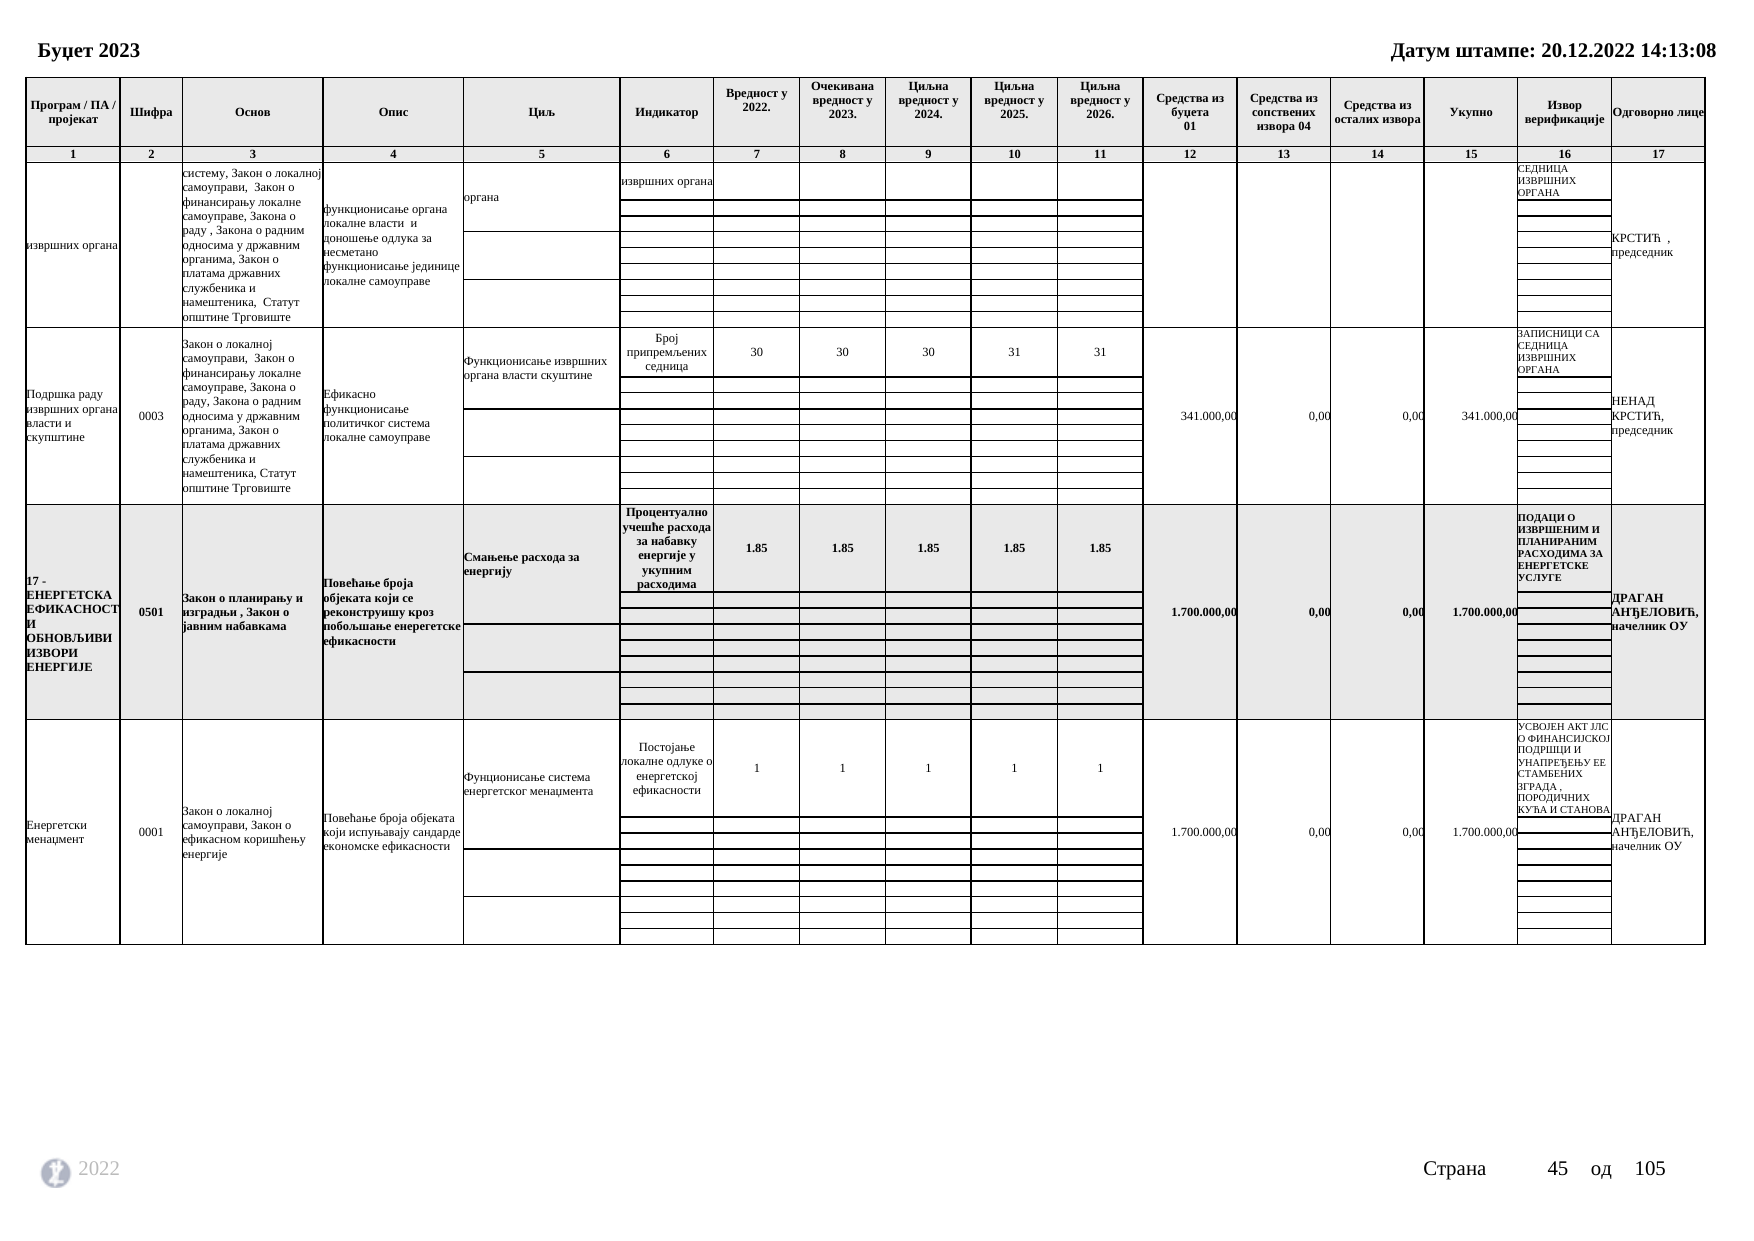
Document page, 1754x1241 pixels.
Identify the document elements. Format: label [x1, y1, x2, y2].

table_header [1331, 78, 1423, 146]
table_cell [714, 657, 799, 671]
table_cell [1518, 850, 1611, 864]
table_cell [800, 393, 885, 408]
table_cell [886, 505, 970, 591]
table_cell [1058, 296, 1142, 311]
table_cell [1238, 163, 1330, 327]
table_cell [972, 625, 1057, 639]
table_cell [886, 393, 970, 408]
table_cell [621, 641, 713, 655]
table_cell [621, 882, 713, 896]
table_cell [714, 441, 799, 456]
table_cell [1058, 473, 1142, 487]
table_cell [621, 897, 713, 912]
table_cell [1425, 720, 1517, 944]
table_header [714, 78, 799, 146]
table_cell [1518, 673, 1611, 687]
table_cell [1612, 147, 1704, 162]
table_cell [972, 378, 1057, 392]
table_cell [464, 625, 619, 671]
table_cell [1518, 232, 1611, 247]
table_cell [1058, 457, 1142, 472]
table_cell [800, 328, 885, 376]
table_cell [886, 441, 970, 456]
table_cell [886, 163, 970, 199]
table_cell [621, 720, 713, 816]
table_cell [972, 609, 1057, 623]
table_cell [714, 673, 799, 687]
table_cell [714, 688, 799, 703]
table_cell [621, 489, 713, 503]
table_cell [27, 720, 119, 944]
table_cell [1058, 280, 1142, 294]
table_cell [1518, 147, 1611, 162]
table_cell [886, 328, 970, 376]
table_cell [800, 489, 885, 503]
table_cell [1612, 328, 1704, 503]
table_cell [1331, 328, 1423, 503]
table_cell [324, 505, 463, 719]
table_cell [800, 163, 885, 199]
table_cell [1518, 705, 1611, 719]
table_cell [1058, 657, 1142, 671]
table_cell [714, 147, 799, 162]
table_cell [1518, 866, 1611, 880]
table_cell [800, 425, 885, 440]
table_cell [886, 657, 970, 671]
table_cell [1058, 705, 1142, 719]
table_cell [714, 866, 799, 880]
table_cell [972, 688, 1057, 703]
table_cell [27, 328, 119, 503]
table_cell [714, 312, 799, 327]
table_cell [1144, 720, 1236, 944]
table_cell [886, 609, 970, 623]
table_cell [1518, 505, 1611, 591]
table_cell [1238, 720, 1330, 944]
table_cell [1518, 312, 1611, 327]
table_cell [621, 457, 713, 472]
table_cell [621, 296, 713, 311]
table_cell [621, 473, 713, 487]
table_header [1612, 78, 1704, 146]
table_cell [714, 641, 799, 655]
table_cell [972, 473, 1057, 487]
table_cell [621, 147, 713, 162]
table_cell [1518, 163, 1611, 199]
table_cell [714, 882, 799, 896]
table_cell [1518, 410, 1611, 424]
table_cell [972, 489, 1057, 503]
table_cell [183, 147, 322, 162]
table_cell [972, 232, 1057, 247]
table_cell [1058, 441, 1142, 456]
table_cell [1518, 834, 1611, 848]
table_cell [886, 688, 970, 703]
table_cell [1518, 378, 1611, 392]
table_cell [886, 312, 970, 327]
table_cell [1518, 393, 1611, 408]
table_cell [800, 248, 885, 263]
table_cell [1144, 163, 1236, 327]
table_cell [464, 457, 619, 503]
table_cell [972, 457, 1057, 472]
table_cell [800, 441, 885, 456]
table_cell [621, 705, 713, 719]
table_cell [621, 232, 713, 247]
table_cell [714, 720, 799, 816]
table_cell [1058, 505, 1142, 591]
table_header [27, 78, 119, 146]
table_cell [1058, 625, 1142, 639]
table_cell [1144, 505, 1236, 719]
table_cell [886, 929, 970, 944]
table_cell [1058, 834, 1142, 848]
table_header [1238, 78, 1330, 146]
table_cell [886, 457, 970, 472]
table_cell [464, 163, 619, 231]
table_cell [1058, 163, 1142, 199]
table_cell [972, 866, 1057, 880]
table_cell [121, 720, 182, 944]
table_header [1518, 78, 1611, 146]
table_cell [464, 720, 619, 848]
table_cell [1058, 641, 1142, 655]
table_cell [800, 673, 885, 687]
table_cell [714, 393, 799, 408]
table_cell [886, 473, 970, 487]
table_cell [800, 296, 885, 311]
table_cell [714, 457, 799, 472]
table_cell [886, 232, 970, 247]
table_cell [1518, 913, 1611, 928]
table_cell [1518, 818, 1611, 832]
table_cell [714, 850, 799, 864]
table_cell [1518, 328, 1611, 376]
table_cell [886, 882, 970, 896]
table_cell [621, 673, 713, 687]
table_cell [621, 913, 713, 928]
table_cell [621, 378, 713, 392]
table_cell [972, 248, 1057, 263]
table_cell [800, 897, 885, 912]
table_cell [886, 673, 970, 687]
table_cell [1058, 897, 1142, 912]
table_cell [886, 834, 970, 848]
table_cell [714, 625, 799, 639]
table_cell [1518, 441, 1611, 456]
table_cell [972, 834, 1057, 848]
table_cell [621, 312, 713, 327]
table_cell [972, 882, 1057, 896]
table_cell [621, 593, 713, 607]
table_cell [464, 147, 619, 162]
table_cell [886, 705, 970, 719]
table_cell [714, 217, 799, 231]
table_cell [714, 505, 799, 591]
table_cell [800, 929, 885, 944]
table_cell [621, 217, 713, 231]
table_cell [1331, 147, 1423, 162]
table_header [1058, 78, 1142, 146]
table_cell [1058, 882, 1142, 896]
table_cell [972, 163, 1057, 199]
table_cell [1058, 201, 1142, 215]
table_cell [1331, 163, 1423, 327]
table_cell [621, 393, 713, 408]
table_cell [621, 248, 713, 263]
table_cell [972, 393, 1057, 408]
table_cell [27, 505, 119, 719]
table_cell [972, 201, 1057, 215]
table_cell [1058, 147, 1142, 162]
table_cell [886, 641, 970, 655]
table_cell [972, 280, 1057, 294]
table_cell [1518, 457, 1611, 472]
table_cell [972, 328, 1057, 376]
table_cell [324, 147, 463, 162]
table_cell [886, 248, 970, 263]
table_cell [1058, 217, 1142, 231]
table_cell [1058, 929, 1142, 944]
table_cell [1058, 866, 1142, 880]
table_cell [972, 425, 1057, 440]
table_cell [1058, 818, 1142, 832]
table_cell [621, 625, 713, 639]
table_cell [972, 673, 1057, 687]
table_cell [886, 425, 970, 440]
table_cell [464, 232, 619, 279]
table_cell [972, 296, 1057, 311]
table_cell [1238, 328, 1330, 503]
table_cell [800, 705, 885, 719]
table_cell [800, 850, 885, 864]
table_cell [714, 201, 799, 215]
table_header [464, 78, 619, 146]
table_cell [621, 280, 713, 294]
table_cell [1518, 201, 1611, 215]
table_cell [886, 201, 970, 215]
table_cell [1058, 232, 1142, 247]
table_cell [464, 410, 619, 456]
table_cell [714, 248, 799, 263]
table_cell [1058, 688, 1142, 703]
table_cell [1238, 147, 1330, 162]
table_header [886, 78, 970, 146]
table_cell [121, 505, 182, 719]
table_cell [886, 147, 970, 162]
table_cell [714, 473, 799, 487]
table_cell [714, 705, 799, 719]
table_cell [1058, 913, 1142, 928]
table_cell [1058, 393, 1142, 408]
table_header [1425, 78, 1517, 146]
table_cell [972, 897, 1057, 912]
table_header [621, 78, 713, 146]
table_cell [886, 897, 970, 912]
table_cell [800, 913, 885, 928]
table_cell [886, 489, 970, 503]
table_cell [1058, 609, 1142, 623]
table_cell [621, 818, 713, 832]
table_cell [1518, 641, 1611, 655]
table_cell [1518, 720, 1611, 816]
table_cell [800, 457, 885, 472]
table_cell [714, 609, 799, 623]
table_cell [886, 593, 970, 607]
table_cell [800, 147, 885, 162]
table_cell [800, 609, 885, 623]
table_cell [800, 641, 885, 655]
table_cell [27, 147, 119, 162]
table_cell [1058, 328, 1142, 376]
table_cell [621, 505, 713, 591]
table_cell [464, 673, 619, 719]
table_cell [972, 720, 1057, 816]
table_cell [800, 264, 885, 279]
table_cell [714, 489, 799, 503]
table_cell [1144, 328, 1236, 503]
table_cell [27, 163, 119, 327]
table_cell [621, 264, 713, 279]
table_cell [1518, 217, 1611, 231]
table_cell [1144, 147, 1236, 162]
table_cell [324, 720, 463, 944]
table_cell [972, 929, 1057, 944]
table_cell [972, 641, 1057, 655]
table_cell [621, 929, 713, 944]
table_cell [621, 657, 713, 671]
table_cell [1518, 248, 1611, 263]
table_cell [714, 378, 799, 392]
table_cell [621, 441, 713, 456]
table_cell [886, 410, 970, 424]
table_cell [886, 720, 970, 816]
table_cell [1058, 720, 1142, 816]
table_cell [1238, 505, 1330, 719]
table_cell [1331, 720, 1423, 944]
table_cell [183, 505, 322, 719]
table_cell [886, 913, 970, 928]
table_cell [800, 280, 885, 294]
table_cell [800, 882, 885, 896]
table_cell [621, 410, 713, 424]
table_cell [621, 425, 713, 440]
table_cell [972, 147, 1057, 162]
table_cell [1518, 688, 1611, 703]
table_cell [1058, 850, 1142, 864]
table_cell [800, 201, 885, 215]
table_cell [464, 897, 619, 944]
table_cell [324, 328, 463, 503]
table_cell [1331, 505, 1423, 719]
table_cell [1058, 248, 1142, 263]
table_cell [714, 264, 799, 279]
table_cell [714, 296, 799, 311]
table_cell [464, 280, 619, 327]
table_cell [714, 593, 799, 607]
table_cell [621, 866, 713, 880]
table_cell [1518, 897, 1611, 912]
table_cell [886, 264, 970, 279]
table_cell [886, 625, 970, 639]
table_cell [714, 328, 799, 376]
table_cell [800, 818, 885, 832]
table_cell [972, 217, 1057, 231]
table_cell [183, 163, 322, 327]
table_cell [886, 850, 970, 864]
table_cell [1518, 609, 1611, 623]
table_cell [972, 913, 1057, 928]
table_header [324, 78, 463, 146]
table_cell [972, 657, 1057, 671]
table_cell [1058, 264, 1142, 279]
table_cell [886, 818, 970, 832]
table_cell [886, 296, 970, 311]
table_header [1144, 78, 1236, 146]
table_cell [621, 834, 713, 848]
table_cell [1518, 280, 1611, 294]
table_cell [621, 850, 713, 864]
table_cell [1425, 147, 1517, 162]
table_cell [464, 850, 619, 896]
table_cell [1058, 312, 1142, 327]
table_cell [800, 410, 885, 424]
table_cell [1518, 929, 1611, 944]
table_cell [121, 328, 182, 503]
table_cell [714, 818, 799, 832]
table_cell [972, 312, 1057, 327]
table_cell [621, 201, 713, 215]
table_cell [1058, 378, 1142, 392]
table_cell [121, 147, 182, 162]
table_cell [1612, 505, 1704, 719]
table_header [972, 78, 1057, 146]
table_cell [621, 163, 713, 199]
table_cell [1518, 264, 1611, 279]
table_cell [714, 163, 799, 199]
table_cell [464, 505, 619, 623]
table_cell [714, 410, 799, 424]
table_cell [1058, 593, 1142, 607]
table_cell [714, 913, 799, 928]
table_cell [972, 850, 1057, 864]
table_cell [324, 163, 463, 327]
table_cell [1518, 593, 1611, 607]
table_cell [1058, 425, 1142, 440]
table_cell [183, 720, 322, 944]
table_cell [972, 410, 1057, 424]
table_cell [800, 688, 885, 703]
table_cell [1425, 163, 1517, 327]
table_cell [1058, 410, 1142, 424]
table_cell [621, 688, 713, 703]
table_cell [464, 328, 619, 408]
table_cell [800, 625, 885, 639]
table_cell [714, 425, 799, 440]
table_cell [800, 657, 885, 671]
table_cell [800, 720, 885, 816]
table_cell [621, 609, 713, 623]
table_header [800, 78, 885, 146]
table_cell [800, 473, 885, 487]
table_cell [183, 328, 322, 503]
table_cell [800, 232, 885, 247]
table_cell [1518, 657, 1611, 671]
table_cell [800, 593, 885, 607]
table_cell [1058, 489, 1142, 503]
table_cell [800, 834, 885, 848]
picture [37, 1155, 75, 1188]
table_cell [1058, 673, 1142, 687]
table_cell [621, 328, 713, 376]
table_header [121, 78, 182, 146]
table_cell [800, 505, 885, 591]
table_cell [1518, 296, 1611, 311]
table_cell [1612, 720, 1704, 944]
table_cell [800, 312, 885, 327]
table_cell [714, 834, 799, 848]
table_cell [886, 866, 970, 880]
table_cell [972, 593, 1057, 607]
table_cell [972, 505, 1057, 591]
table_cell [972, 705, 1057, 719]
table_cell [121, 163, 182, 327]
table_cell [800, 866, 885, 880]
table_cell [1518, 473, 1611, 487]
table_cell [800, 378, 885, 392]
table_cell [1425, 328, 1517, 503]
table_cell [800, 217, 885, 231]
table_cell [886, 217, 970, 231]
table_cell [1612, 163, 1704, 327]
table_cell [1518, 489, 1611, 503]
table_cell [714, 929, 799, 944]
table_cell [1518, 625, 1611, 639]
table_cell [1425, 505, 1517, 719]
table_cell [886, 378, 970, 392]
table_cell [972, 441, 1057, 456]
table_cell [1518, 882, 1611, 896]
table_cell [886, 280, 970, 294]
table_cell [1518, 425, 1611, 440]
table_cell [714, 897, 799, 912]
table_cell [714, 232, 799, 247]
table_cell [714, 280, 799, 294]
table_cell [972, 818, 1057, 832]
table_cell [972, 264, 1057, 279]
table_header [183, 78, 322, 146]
